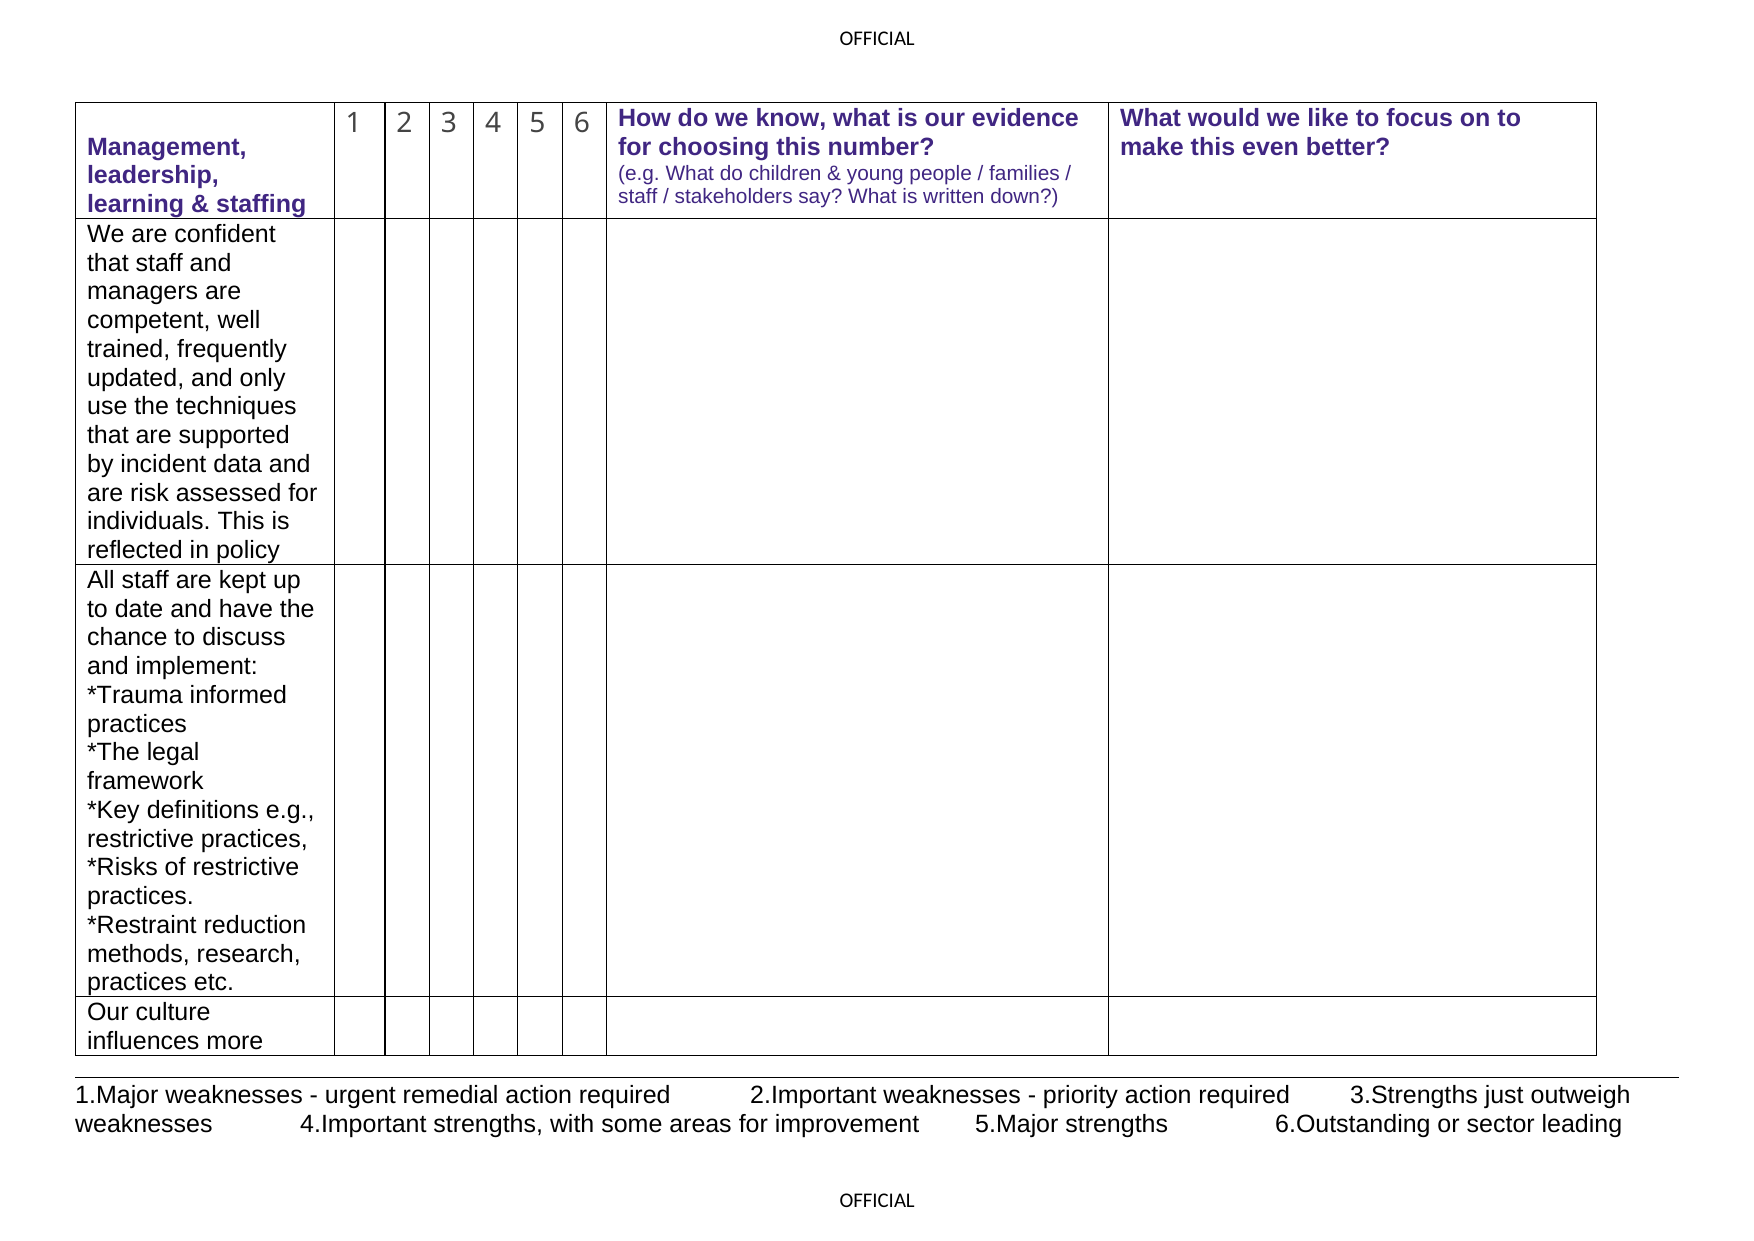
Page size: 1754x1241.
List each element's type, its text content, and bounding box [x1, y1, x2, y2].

table_cell [386, 997, 429, 1055]
table_cell [518, 997, 562, 1055]
table_cell [1109, 565, 1596, 996]
table_cell [563, 219, 606, 564]
table_header What would we like to focus on to make this even better? [1109, 103, 1596, 218]
table_header 4 [474, 103, 517, 218]
table_cell [430, 565, 473, 996]
table_header 6 [563, 103, 606, 218]
table_header 3 [430, 103, 473, 218]
table_cell [430, 219, 473, 564]
table_cell [518, 565, 562, 996]
table_cell [430, 997, 473, 1055]
table_cell [1109, 219, 1596, 564]
table_cell [474, 997, 517, 1055]
table_cell [474, 565, 517, 996]
table_cell [474, 219, 517, 564]
table_cell [563, 997, 606, 1055]
table_cell We are confident that staff and managers are competent, well trained, frequently updated, and only use the techniques that are supported by incident data and are risk assessed for individuals. This is reflected in policy [76, 219, 334, 564]
table_cell [335, 219, 384, 564]
table_header How do we know, what is our evidence for choosing this number? (e.g. What do children & young people / families / staff / stakeholders say? What is written down?) [607, 103, 1108, 218]
table_cell [335, 565, 384, 996]
table_header 2 [386, 103, 429, 218]
table_cell [1109, 997, 1596, 1055]
table_cell [607, 219, 1108, 564]
table_cell All staff are kept up to date and have the chance to discuss and implement: *Trauma informed practices *The legal framework *Key definitions e.g., restrictive practices, *Risks of restrictive practices. *Restraint reduction methods, research, practices etc. [76, 565, 334, 996]
table_cell [386, 219, 429, 564]
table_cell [76, 997, 334, 1055]
table_header 5 [518, 103, 562, 218]
table_cell [563, 565, 606, 996]
table_cell [518, 219, 562, 564]
table_cell [335, 997, 384, 1055]
table_cell [386, 565, 429, 996]
table_header Management, leadership, learning & staffing [76, 103, 334, 218]
table_cell [607, 565, 1108, 996]
table_header 1 [335, 103, 384, 218]
table_cell [607, 997, 1108, 1055]
